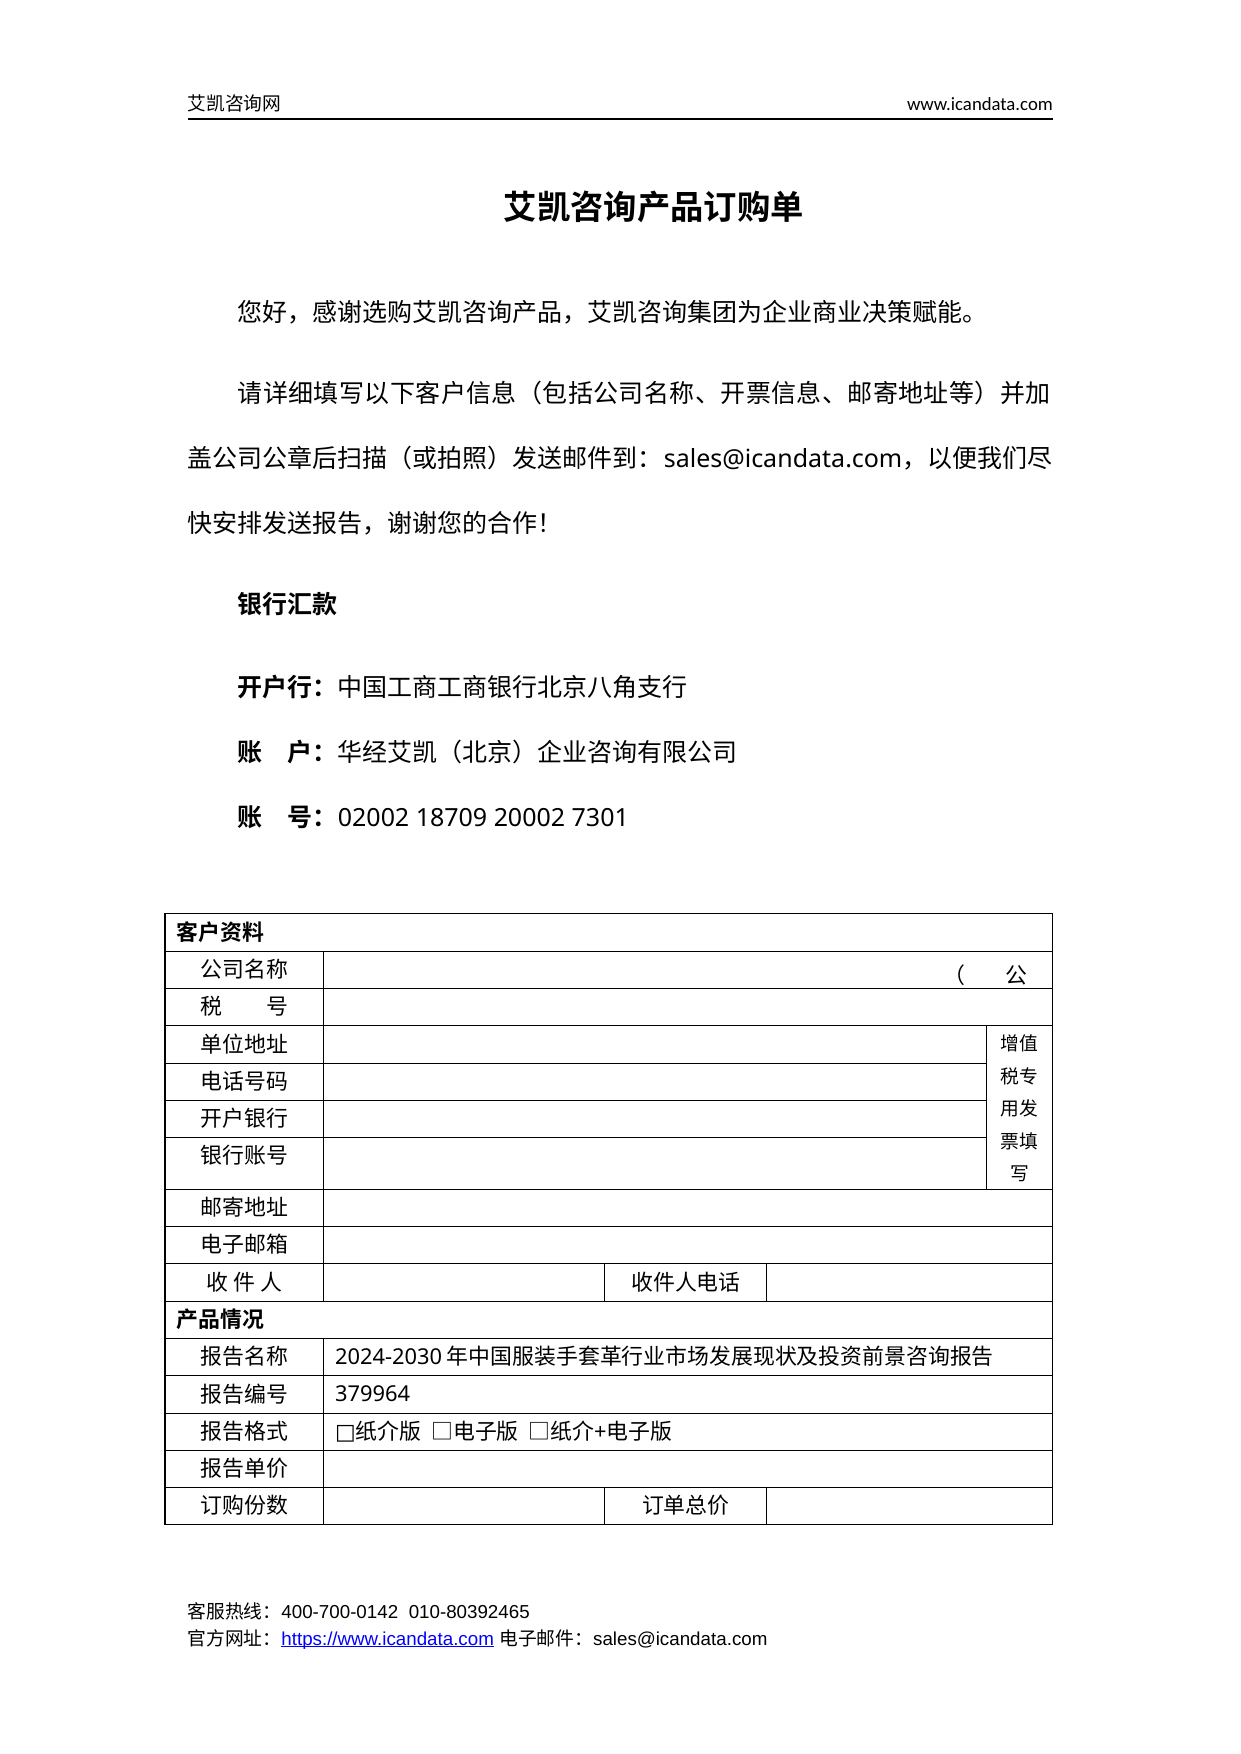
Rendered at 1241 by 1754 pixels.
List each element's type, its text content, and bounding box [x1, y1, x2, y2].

table_cell [324, 1227, 1052, 1263]
table_cell 收件人电话 [605, 1264, 766, 1301]
table_cell 报告名称 [166, 1339, 323, 1375]
text 请详细填写以下客户信息（包括公司名称、开票信息、邮寄地址等）并加盖公司公章后扫描（或拍照）发送邮件到：sales@icandata.com，以便我们尽快安排发送报告，谢谢您的合作！ [187, 359, 1053, 554]
table_cell □纸介版 □电子版 □纸介+电子版 [324, 1414, 1052, 1450]
table_header 客户资料 [166, 914, 1052, 951]
table_cell [767, 1264, 1052, 1301]
table_cell 收 件 人 [166, 1264, 323, 1301]
table_cell 订购份数 [166, 1488, 323, 1524]
text 艾凯咨询产品订购单 [187, 172, 1053, 237]
table_cell 报告编号 [166, 1376, 323, 1412]
table_cell [324, 1138, 986, 1189]
table_cell 税 号 [166, 989, 323, 1025]
table_cell 公司名称 [166, 952, 323, 988]
text 开户行：中国工商工商银行北京八角支行 [187, 653, 1053, 718]
table_cell 单位地址 [166, 1026, 323, 1062]
table_cell [324, 1064, 986, 1100]
table_cell [324, 989, 1052, 1025]
table_cell 开户银行 [166, 1101, 323, 1137]
text 您好，感谢选购艾凯咨询产品，艾凯咨询集团为企业商业决策赋能。 [187, 278, 1053, 343]
table_cell 2024-2030年中国服装手套革行业市场发展现状及投资前景咨询报告 [324, 1339, 1052, 1375]
table_cell 增值税专用发票填写 [987, 1026, 1052, 1189]
table_cell [324, 1264, 604, 1301]
table_cell [324, 1190, 1052, 1226]
table_cell 电子邮箱 [166, 1227, 323, 1263]
table_cell 银行账号 [166, 1138, 323, 1189]
table_cell [324, 1488, 604, 1524]
table_cell 报告单价 [166, 1451, 323, 1487]
table_cell 产品情况 [166, 1302, 1052, 1338]
table_cell [324, 1026, 986, 1062]
text 银行汇款 [187, 570, 1053, 635]
text 账 号：02002 18709 20002 7301 [187, 783, 1053, 848]
table_cell 邮寄地址 [166, 1190, 323, 1226]
table_cell 报告格式 [166, 1414, 323, 1450]
table_cell [767, 1488, 1052, 1524]
table_cell [324, 952, 1052, 988]
table_cell 电话号码 [166, 1064, 323, 1100]
table_cell 订单总价 [605, 1488, 766, 1524]
text 账 户：华经艾凯（北京）企业咨询有限公司 [187, 718, 1053, 783]
table_cell [324, 1101, 986, 1137]
table_cell [324, 1451, 1052, 1487]
table_cell 379964 [324, 1376, 1052, 1412]
